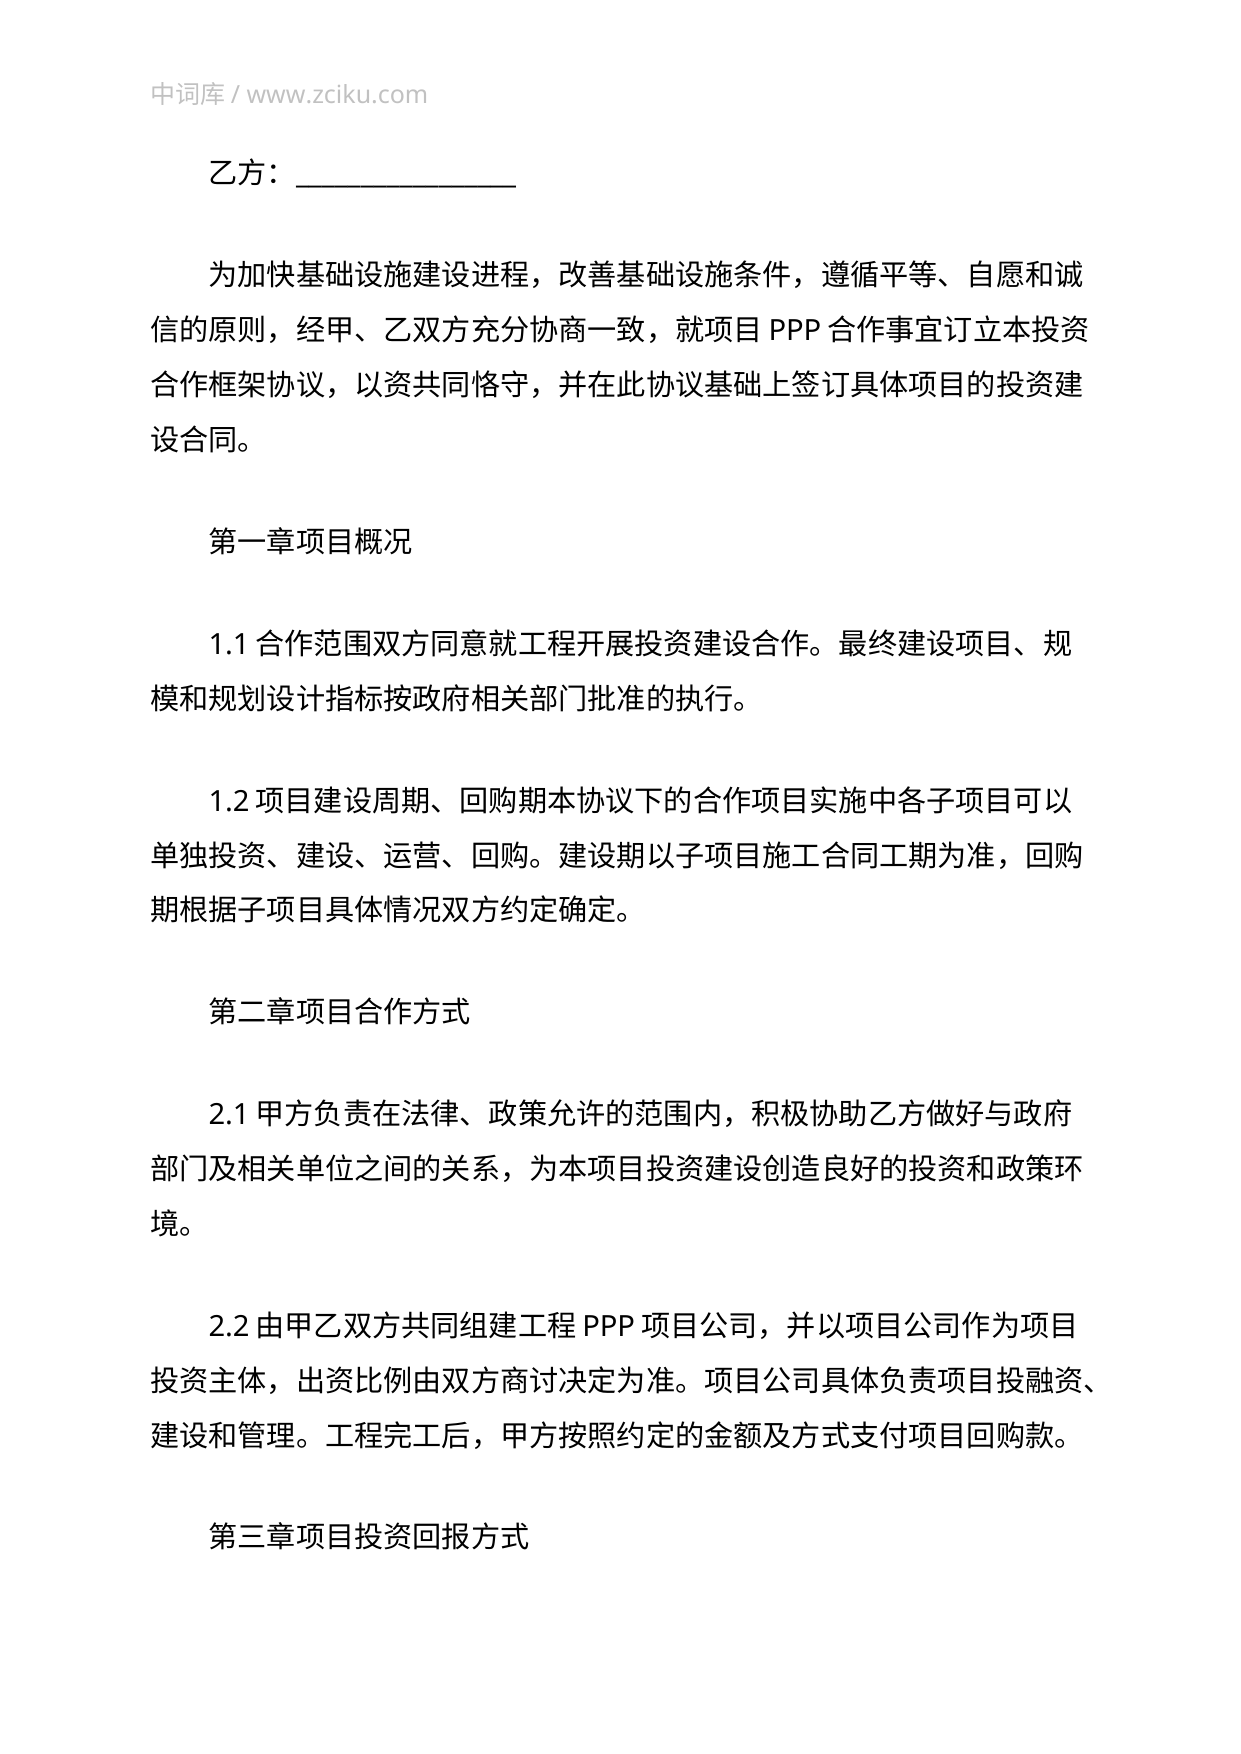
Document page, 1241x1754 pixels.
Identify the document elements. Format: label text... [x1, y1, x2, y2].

text 2.1甲方负责在法律、政策允许的范围内，积极协助乙方做好与政府部门及相关单位之间的关系，为本项目投资建设创造良好的投资和政策环境。 [150, 1091, 1090, 1243]
text 2.2由甲乙双方共同组建工程PPP项目公司，并以项目公司作为项目投资主体，出资比例由双方商讨决定为准。项目公司具体负责项目投融资、建设和管理。工程完工后，甲方按照约定的金额及方式支付项目回购款。 [150, 1302, 1090, 1454]
text 1.1合作范围双方同意就工程开展投资建设合作。最终建设项目、规模和规划设计指标按政府相关部门批准的执行。 [150, 620, 1090, 718]
text 为加快基础设施建设进程，改善基础设施条件，遵循平等、自愿和诚信的原则，经甲、乙双方充分协商一致，就项目PPP合作事宜订立本投资合作框架协议，以资共同恪守，并在此协议基础上签订具体项目的投资建设合同。 [150, 252, 1090, 459]
text 第二章项目合作方式 [150, 989, 1090, 1031]
text 第三章项目投资回报方式 [150, 1514, 1090, 1556]
text 1.2项目建设周期、回购期本协议下的合作项目实施中各子项目可以单独投资、建设、运营、回购。建设期以子项目施工合同工期为准，回购期根据子项目具体情况双方约定确定。 [150, 777, 1090, 929]
text 第一章项目概况 [150, 518, 1090, 561]
text 乙方：_________________ [150, 150, 1090, 192]
